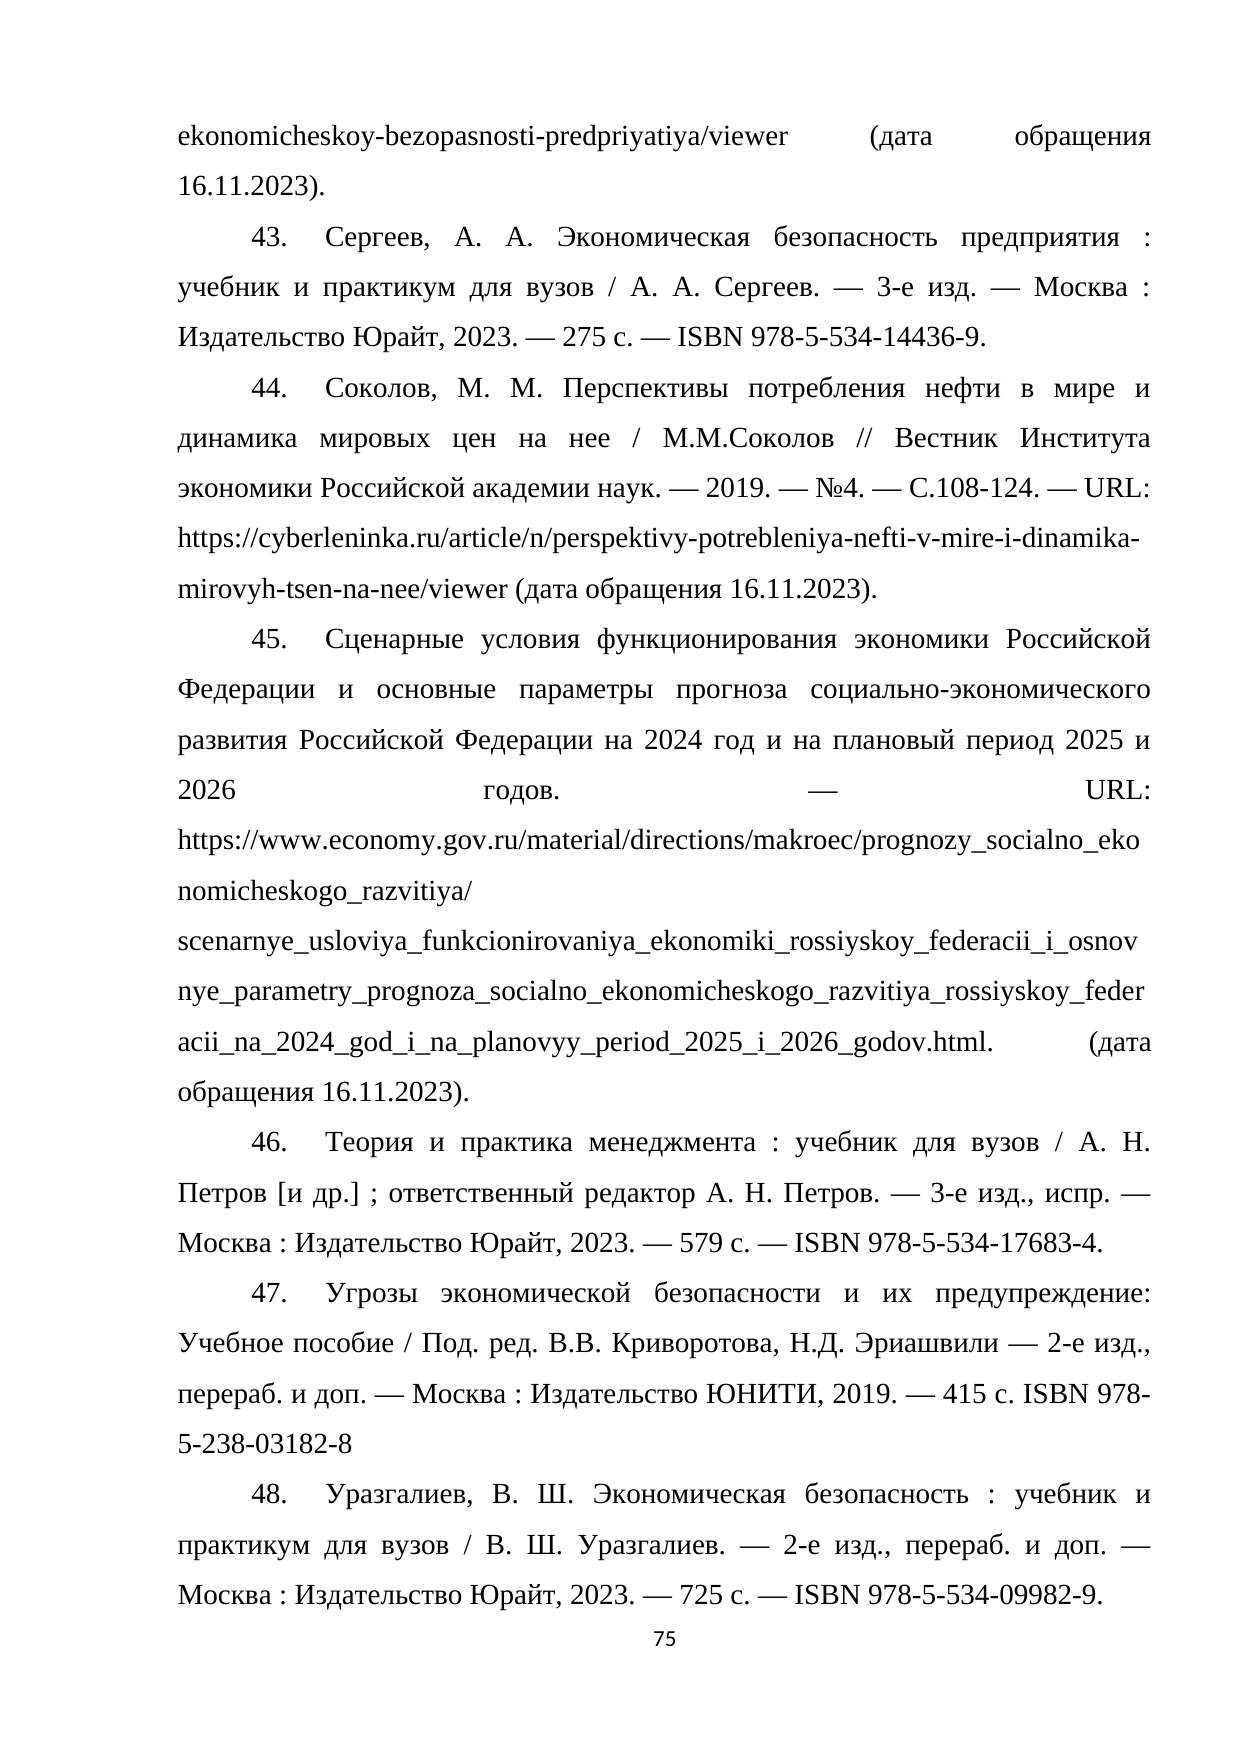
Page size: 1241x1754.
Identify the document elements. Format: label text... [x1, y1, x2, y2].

list Сценарные условия функционирования экономики Российской Федерации и основные параметры прогноза социально-экономического развития Российской Федерации на 2024 год и на плановый период 2025 и 2026 годов. — URL: https://www.economy.gov.ru/material/directions/makroec/prognozy_socialno_ekonomicheskogo_razvitiya/scenarnye_usloviya_funkcionirovaniya_ekonomiki_rossiyskoy_federacii_i_osnovnye_parametry_prognoza_socialno_ekonomicheskogo_razvitiya_rossiyskoy_federacii_na_2024_god_i_na_planovyy_period_2025_i_2026_godov.html. (дата обращения 16.11.2023). [177, 621, 1152, 1108]
list Теория и практика менеджмента : учебник для вузов / А. Н. Петров [и др.] ; ответственный редактор А. Н. Петров. — 3-е изд., испр. — Москва : Издательство Юрайт, 2023. — 579 с. — ISBN 978-5-534-17683-4. [177, 1124, 1152, 1258]
list Сергеев, А. А. Экономическая безопасность предприятия : учебник и практикум для вузов / А. А. Сергеев. — 3-е изд. — Москва : Издательство Юрайт, 2023. — 275 с. — ISBN 978-5-534-14436-9. [177, 219, 1152, 353]
list Угрозы экономической безопасности и их предупреждение: Учебное пособие / Под. ред. В.В. Криворотова, Н.Д. Эриашвили — 2-е изд., перераб. и доп. — Москва : Издательство ЮНИТИ, 2019. — 415 с. ISBN 978-5-238-03182-8 [177, 1275, 1152, 1460]
list Уразгалиев, В. Ш. Экономическая безопасность : учебник и практикум для вузов / В. Ш. Уразгалиев. — 2-е изд., перераб. и доп. — Москва : Издательство Юрайт, 2023. — 725 с. — ISBN 978-5-534-09982-9. [177, 1477, 1152, 1611]
list Соколов, М. М. Перспективы потребления нефти в мире и динамика мировых цен на нее / М.М.Соколов // Вестник Института экономики Российской академии наук. — 2019. — №4. — С.108-124. — URL: https://cyberleninka.ru/article/n/perspektivy-potrebleniya-nefti-v-mire-i-dinamika-mirovyh-tsen-na-nee/viewer (дата обращения 16.11.2023). [177, 370, 1152, 604]
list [177, 118, 1152, 202]
